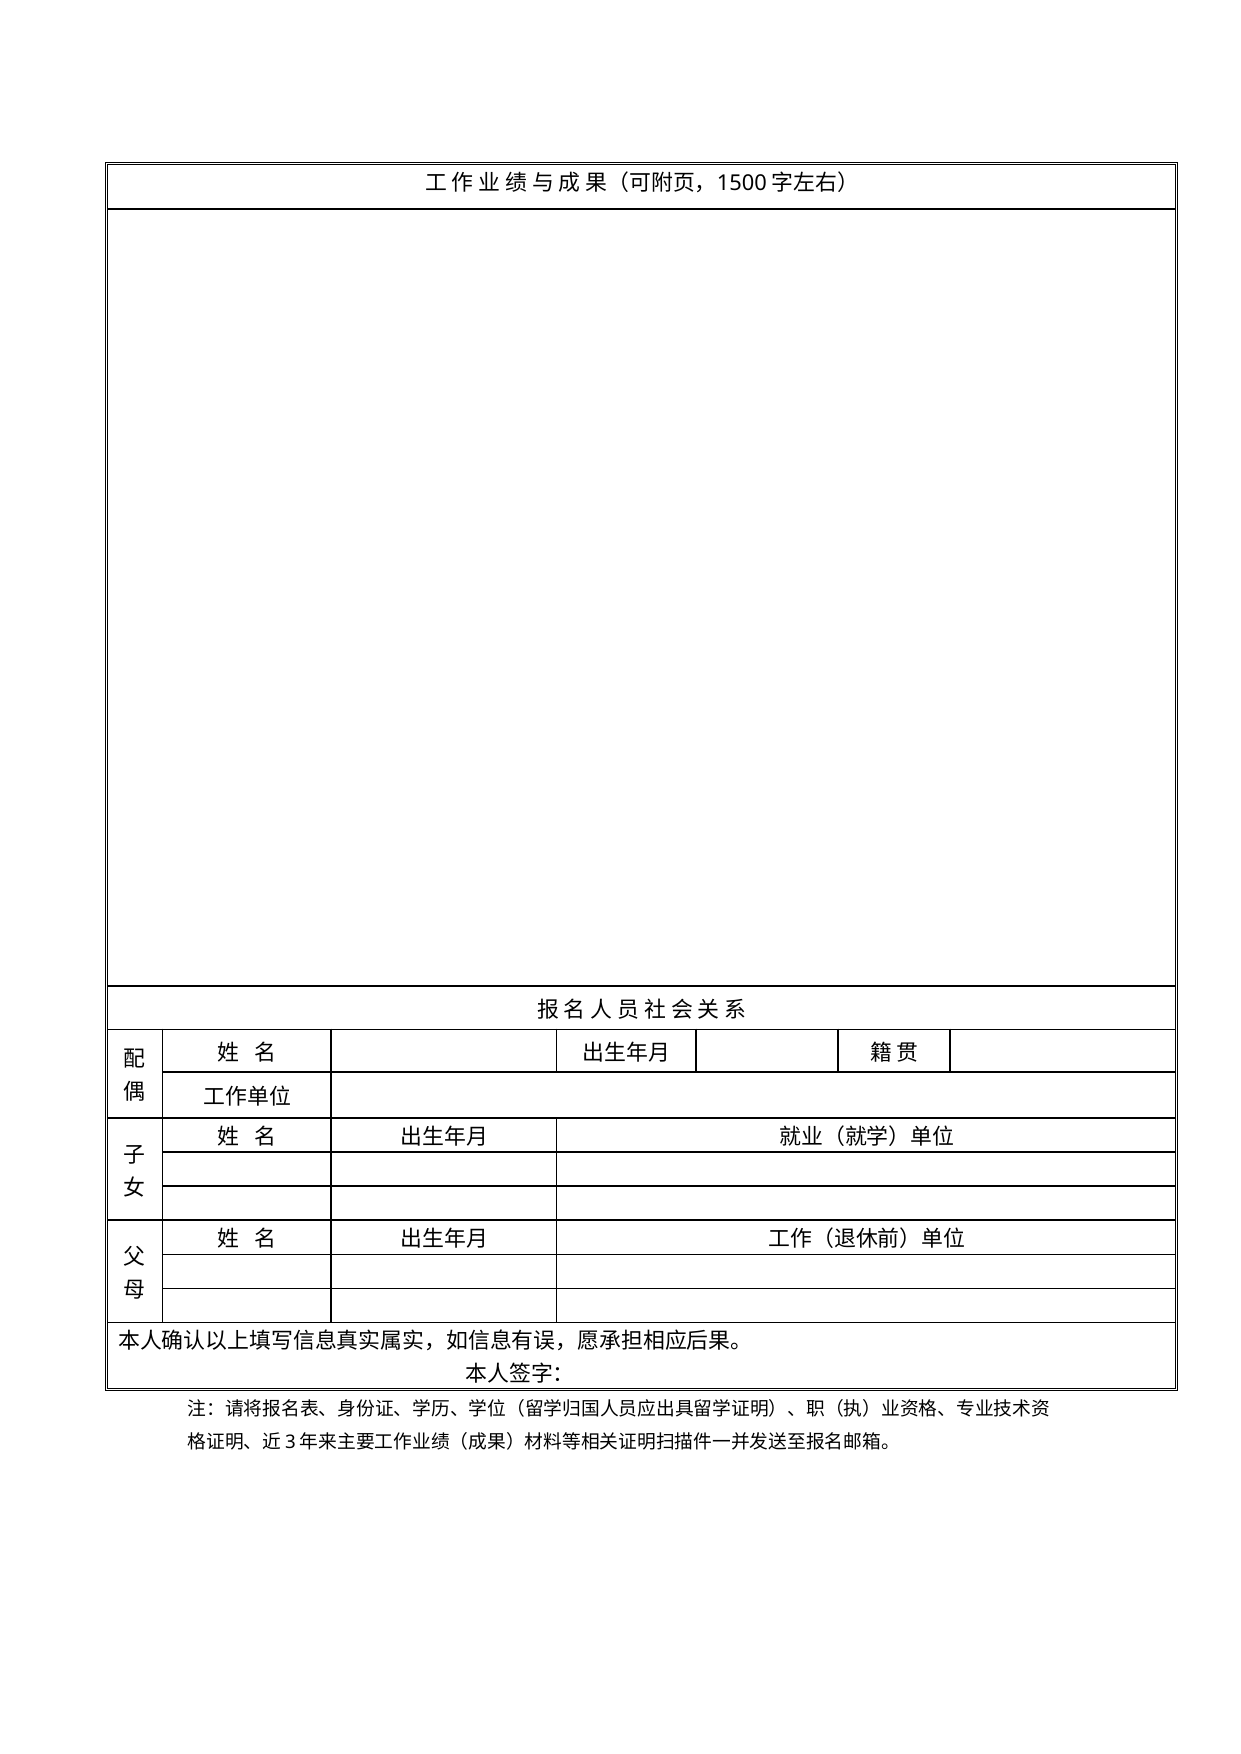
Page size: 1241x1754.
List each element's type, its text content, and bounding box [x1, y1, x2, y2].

table_cell 子女 [108, 1119, 162, 1219]
text 注：请将报名表、身份证、学历、学位（留学归国人员应出具留学证明）、职（执）业资格、专业技术资格证明、近3年来主要工作业绩（成果）材料等相关证明扫描件一并发送至报名邮箱。 [187, 1391, 1053, 1456]
table_cell 出生年月 [557, 1030, 695, 1071]
table_cell [163, 1289, 330, 1322]
table_cell [557, 1289, 1175, 1322]
table_cell 父母 [108, 1221, 162, 1322]
table_cell [332, 1030, 556, 1071]
table_cell 出生年月 [332, 1119, 556, 1151]
table_cell [332, 1289, 556, 1322]
table_cell [697, 1030, 837, 1071]
table_cell [332, 1255, 556, 1287]
table_cell 工作单位 [163, 1073, 330, 1117]
table_cell [557, 1153, 1175, 1185]
table_cell [557, 1255, 1175, 1287]
table_cell 报 名 人 员 社 会 关 系 [108, 987, 1175, 1028]
table_cell 配 偶 [108, 1030, 162, 1117]
table_cell [332, 1187, 556, 1219]
table_cell [557, 1187, 1175, 1219]
table_header 工 作 业 绩 与 成 果（可附页，1500字左右） [108, 165, 1175, 208]
table_cell [951, 1030, 1175, 1071]
table_cell [163, 1255, 330, 1287]
table_cell 就业（就学）单位 [557, 1119, 1175, 1151]
table_cell 工作（退休前）单位 [557, 1221, 1175, 1253]
table_cell 姓 名 [163, 1030, 330, 1071]
table_cell [108, 210, 1175, 985]
table_cell 本人确认以上填写信息真实属实，如信息有误，愿承担相应后果。 本人签字： [108, 1323, 1175, 1388]
table_cell [163, 1187, 330, 1219]
table_cell 姓 名 [163, 1221, 330, 1253]
table_cell [332, 1153, 556, 1185]
table_cell [163, 1153, 330, 1185]
table_cell 出生年月 [332, 1221, 556, 1253]
table_cell 籍 贯 [839, 1030, 949, 1071]
table_cell 姓 名 [163, 1119, 330, 1151]
table_cell [332, 1073, 1175, 1117]
